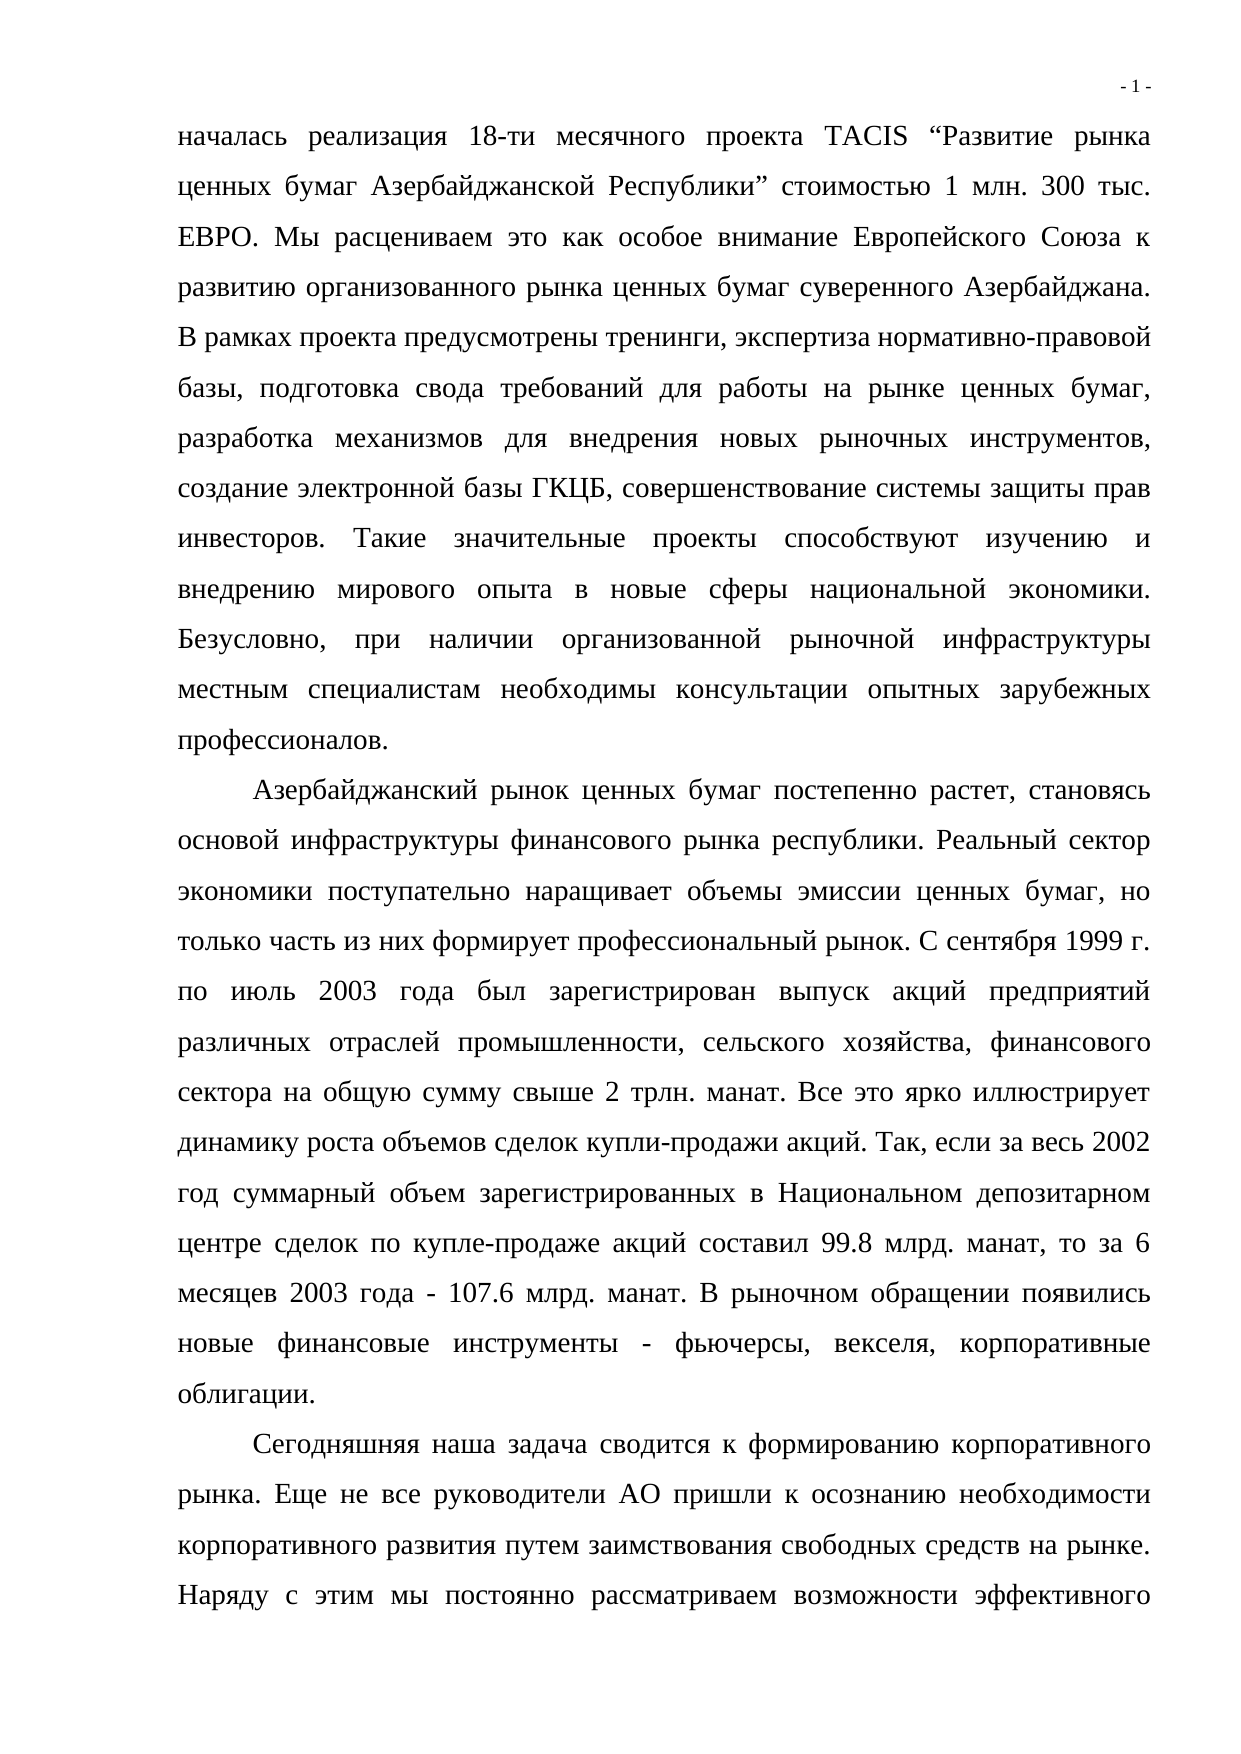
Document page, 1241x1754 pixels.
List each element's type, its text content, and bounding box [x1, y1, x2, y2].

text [177, 1426, 1152, 1611]
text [177, 118, 1152, 755]
text Азербайджанский рынок ценных бумаг постепенно растет, становясь основой инфраструктуры финансового рынка республики. Реальный сектор экономики поступательно наращивает объемы эмиссии ценных бумаг, но только часть из них формирует профессиональный рынок. С сентября 1999 г. по июль 2003 года был зарегистрирован выпуск акций предприятий различных отраслей промышленности, сельского хозяйства, финансового сектора на общую сумму свыше 2 трлн. манат. Все это ярко иллюстрирует динамику роста объемов сделок купли-продажи акций. Так, если за весь 2002 год суммарный объем зарегистрированных в Национальном депозитарном центре сделок по купле-продаже акций составил 99.8 млрд. манат, то за 6 месяцев 2003 года - 107.6 млрд. манат. В рыночном обращении появились новые финансовые инструменты - фьючерсы, векселя, корпоративные облигации. [177, 772, 1152, 1409]
